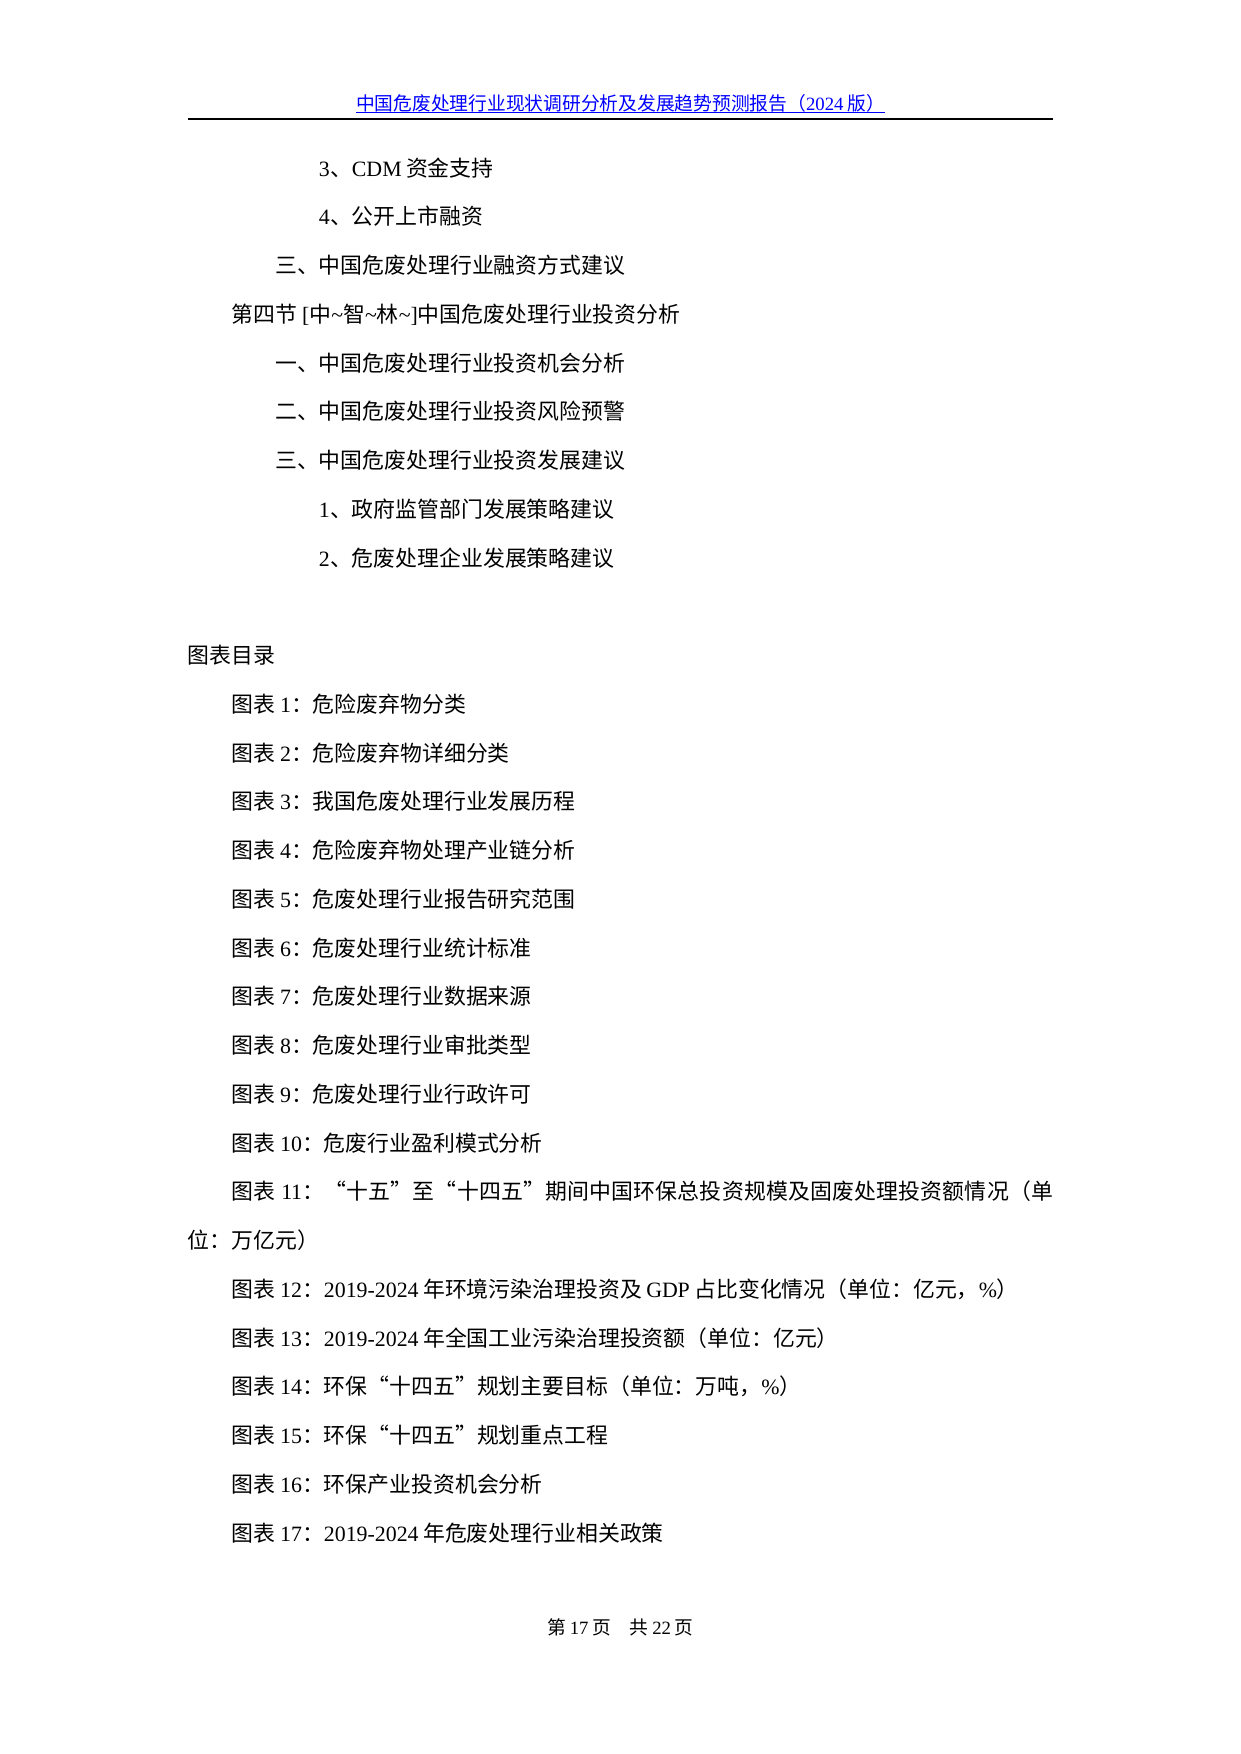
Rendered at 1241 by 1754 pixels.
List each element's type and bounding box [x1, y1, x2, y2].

text [187, 150, 1053, 1548]
